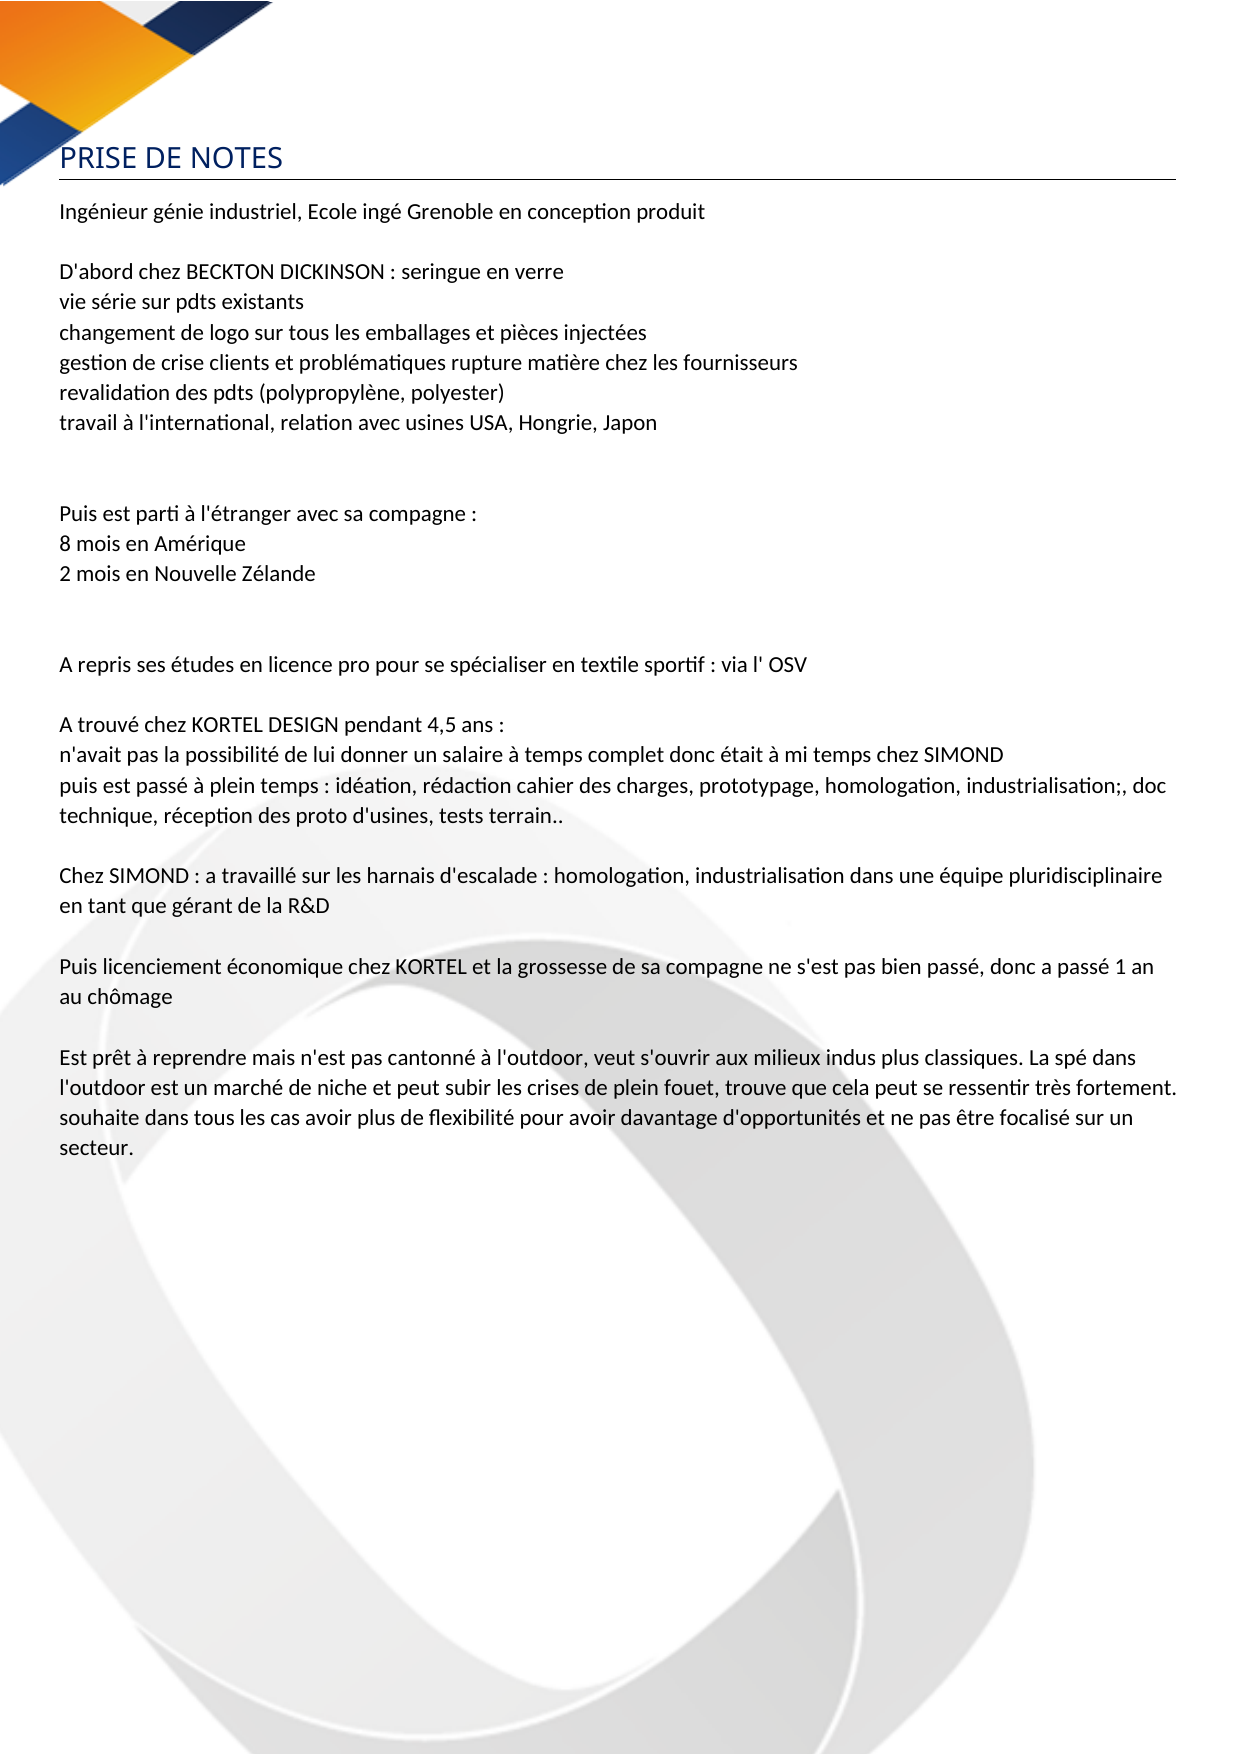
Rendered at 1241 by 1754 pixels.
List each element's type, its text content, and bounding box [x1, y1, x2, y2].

subtitle Prise de notes [59, 137, 1176, 179]
picture [0, 1, 288, 203]
text Ingénieur génie industriel, Ecole ingé Grenoble en conception produit D'abord chez BECKTON DICKINSON : seringue en verre vie série sur pdts existants changement de logo sur tous les emballages et pièces injectées gestion de crise clients et problématiques rupture matière chez les fournisseurs revalidation des pdts (polypropylène, polyester) travail à l'international, relation avec usines USA, Hongrie, Japon Puis est parti à l'étranger avec sa compagne : 8 mois en Amérique 2 mois en Nouvelle Zélande A repris ses études en licence pro pour se spécialiser en textile sportif : via l' OSV A trouvé chez KORTEL DESIGN pendant 4,5 ans : n'avait pas la possibilité de lui donner un salaire à temps complet donc était à mi temps chez SIMOND puis est passé à plein temps : idéation, rédaction cahier des charges, prototypage, homologation, industrialisation;, doc technique, réception des proto d'usines, tests terrain.. Chez SIMOND : a travaillé sur les harnais d'escalade : homologation, industrialisation dans une équipe pluridisciplinaire en tant que gérant de la R&D Puis licenciement économique chez KORTEL et la grossesse de sa compagne ne s'est pas bien passé, donc a passé 1 an au chômage Est prêt à reprendre mais n'est pas cantonné à l'outdoor, veut s'ouvrir aux milieux indus plus classiques. La spé dans l'outdoor est un marché de niche et peut subir les crises de plein fouet, trouve que cela peut se ressentir très fortement. souhaite dans tous les cas avoir plus de flexibilité pour avoir davantage d'opportunités et ne pas être focalisé sur un secteur. [59, 197, 1181, 1192]
picture [0, 719, 1074, 1754]
